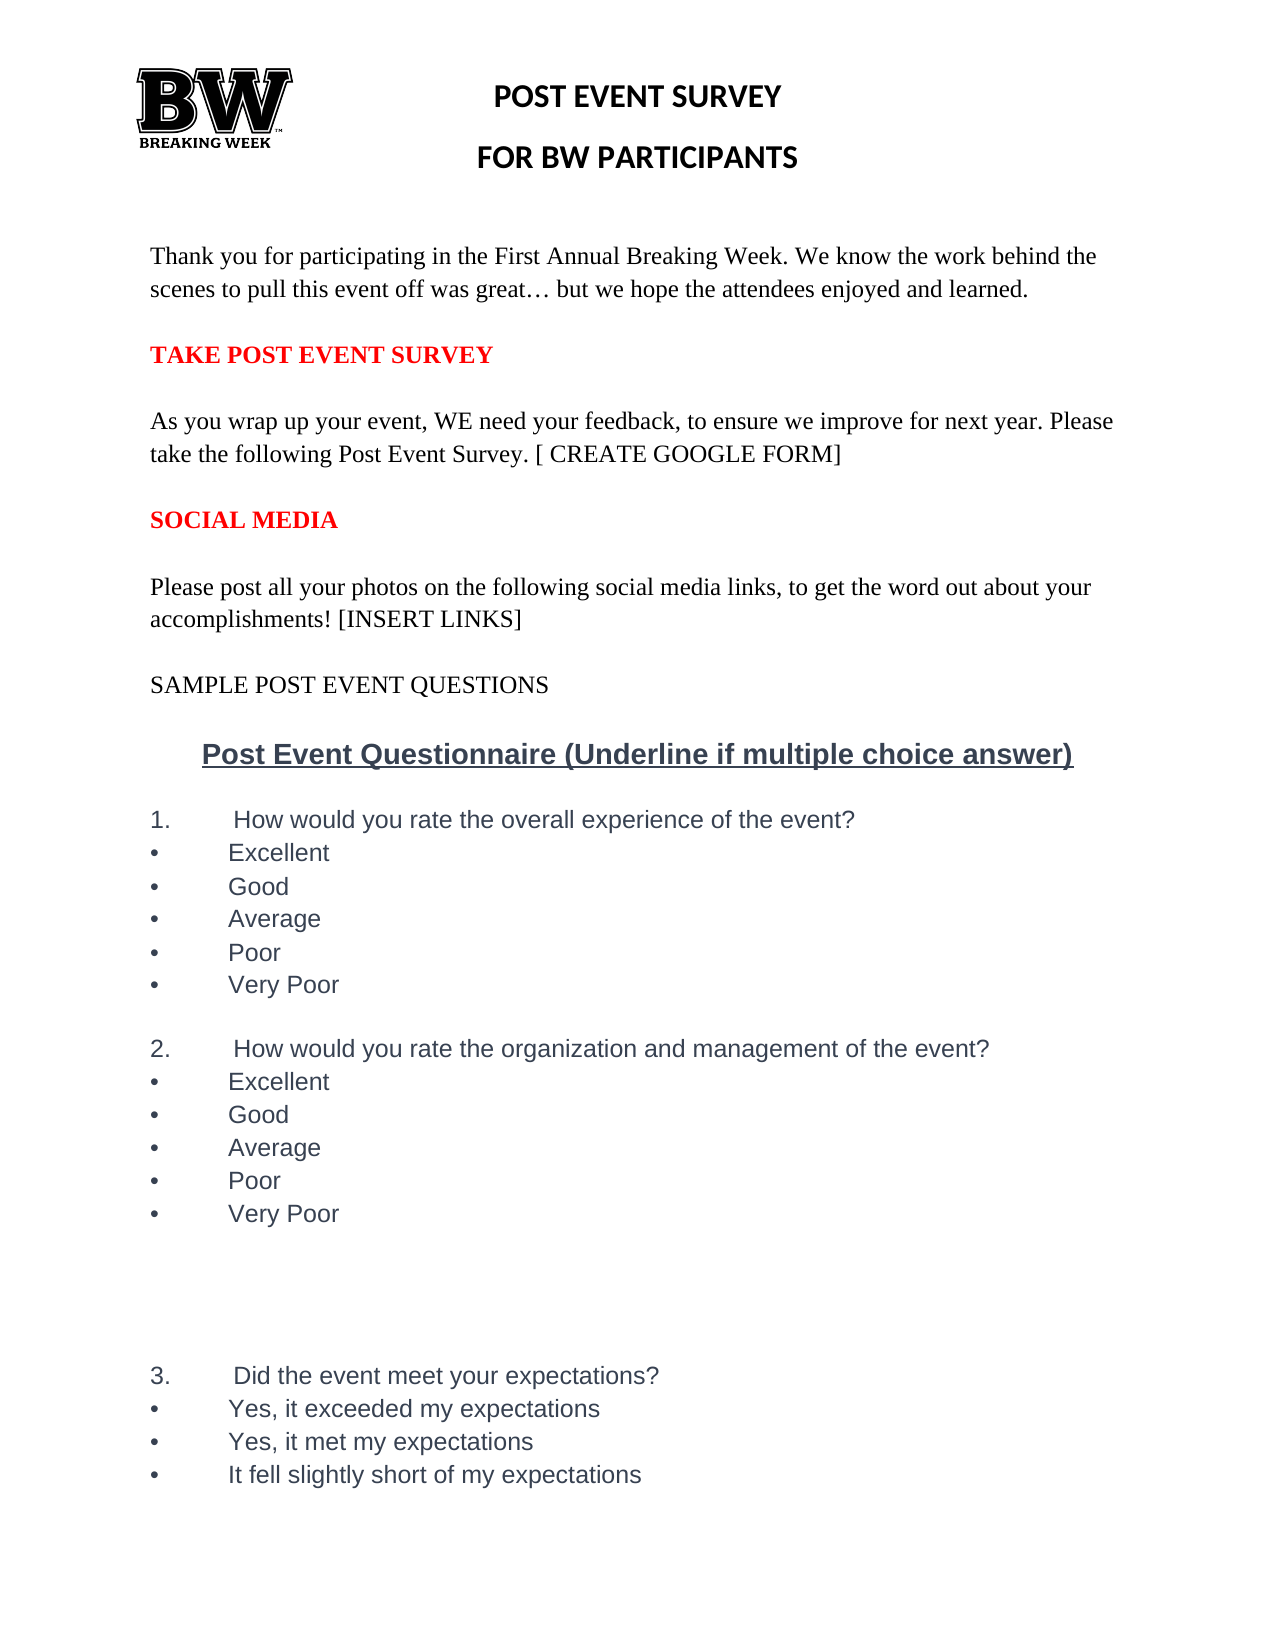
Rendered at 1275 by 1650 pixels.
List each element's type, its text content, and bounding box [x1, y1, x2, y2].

text • Yes, it met my expectations [150, 1427, 1125, 1456]
text SAMPLE POST EVENT QUESTIONS [150, 671, 1125, 699]
text TAKE POST EVENT SURVEY [150, 340, 1125, 369]
text • Excellent [150, 838, 1125, 867]
text As you wrap up your event, WE need your feedback, to ensure we improve for next year. Please take the following Post Event Survey. [ CREATE GOOGLE FORM] [150, 406, 1125, 468]
text • Average [150, 904, 1125, 933]
text • Excellent [150, 1067, 1125, 1096]
text Please post all your photos on the following social media links, to get the word out about your accomplishments! [INSERT LINKS] [150, 572, 1125, 633]
text • It fell slightly short of my expectations [150, 1460, 1125, 1489]
text Post Event Questionnaire (Underline if multiple choice answer) [150, 737, 1125, 770]
text 3. Did the event meet your expectations? [150, 1361, 1125, 1390]
text • Good [150, 1100, 1125, 1128]
text • Very Poor [150, 1199, 1125, 1228]
text • Average [150, 1133, 1125, 1162]
text • Yes, it exceeded my expectations [150, 1394, 1125, 1423]
text • Good [150, 871, 1125, 900]
text 1. How would you rate the overall experience of the event? [150, 805, 1125, 834]
text • Poor [150, 1166, 1125, 1194]
text SOCIAL MEDIA [150, 506, 1125, 534]
text 2. How would you rate the organization and management of the event? [150, 1034, 1125, 1062]
text • Poor [150, 937, 1125, 966]
text Thank you for participating in the First Annual Breaking Week. We know the work behind the scenes to pull this event off was great… but we hope the attendees enjoyed and learned. [150, 241, 1125, 303]
text • Very Poor [150, 971, 1125, 999]
picture [121, 19, 298, 196]
